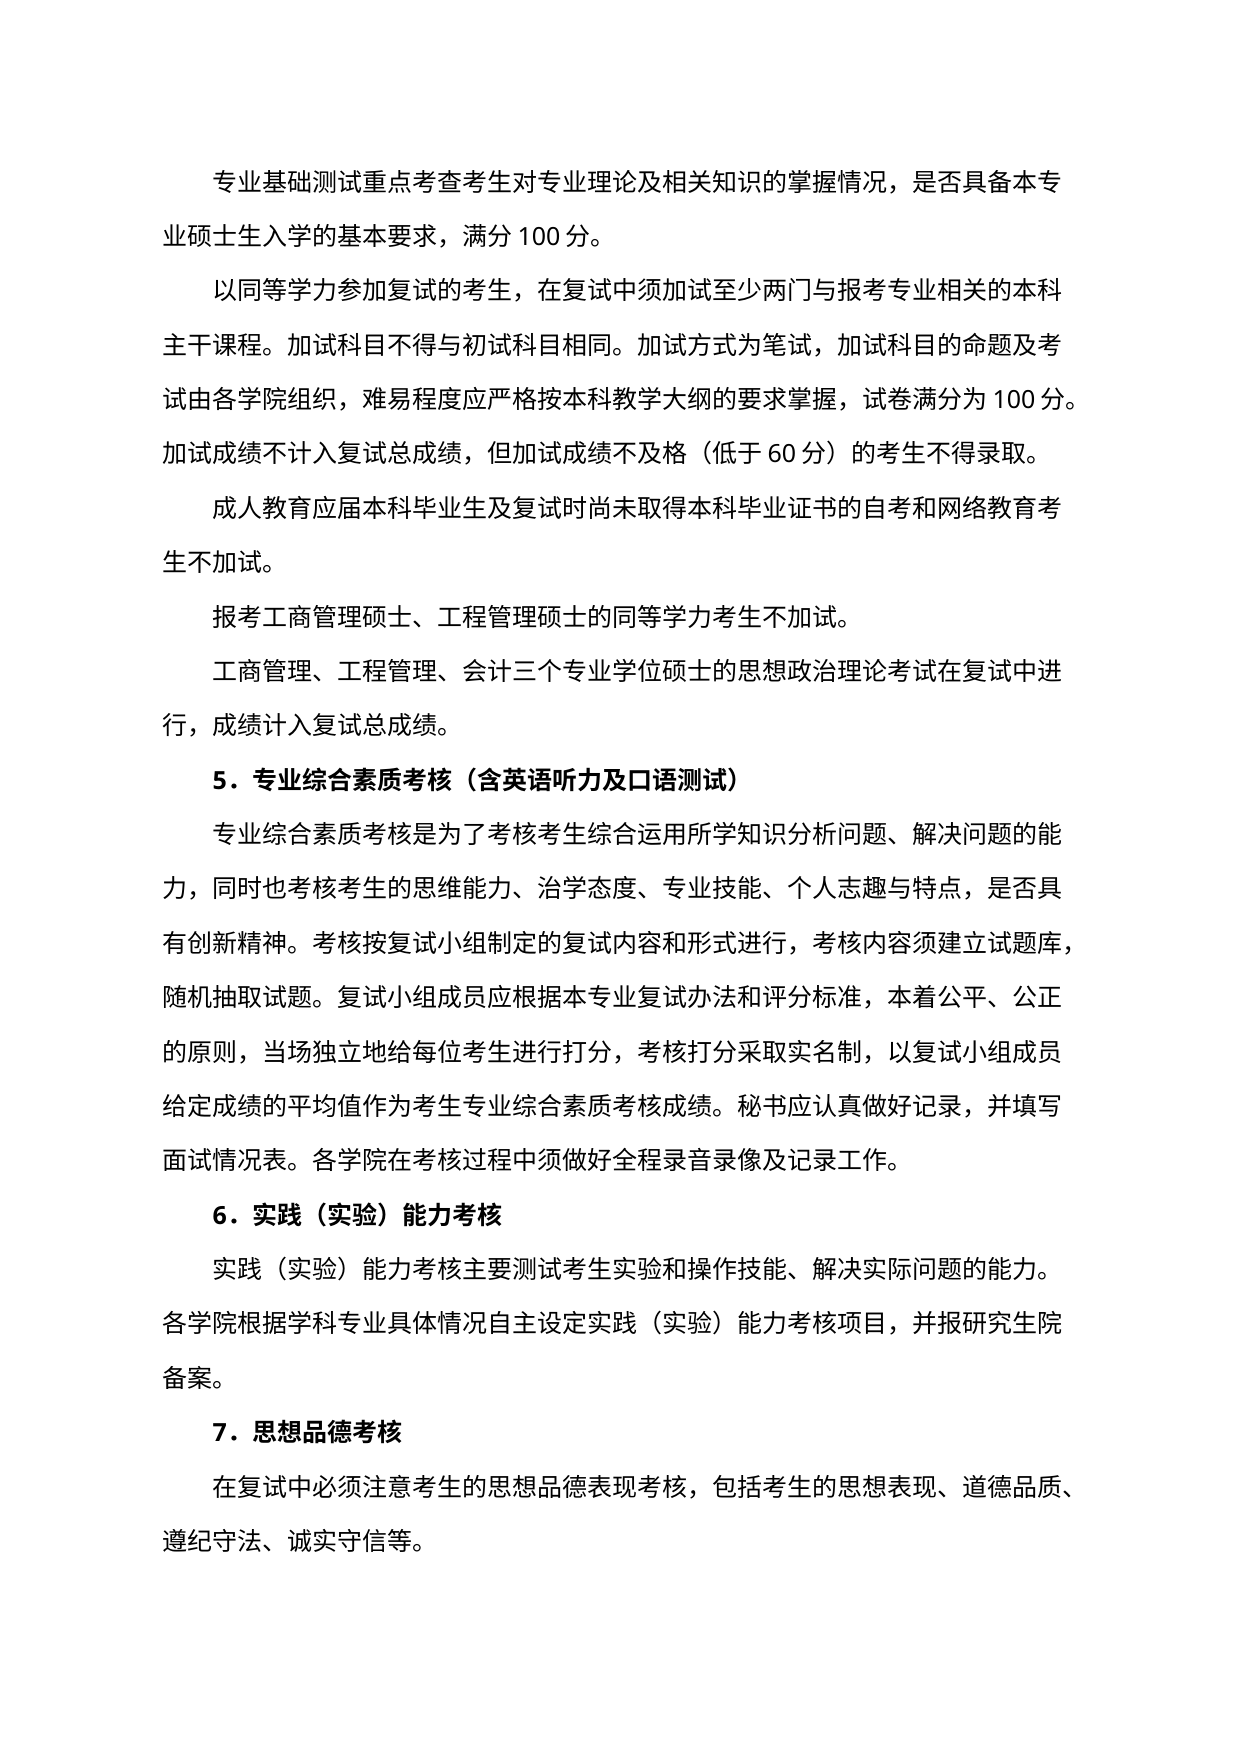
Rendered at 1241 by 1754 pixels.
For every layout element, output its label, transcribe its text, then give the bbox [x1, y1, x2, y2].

text 7．思想品德考核 [162, 1413, 1078, 1449]
text 实践（实验）能力考核主要测试考生实验和操作技能、解决实际问题的能力。各学院根据学科专业具体情况自主设定实践（实验）能力考核项目，并报研究生院备案。 [162, 1249, 1078, 1394]
text 专业基础测试重点考查考生对专业理论及相关知识的掌握情况，是否具备本专业硕士生入学的基本要求，满分100分。 [162, 162, 1078, 253]
text 6．实践（实验）能力考核 [162, 1195, 1078, 1231]
text 5．专业综合素质考核（含英语听力及口语测试） [162, 760, 1078, 796]
text 工商管理、工程管理、会计三个专业学位硕士的思想政治理论考试在复试中进行，成绩计入复试总成绩。 [162, 651, 1078, 742]
text 成人教育应届本科毕业生及复试时尚未取得本科毕业证书的自考和网络教育考生不加试。 [162, 488, 1078, 579]
text 在复试中必须注意考生的思想品德表现考核，包括考生的思想表现、道德品质、遵纪守法、诚实守信等。 [162, 1467, 1078, 1558]
text 专业综合素质考核是为了考核考生综合运用所学知识分析问题、解决问题的能力，同时也考核考生的思维能力、治学态度、专业技能、个人志趣与特点，是否具有创新精神。考核按复试小组制定的复试内容和形式进行，考核内容须建立试题库，随机抽取试题。复试小组成员应根据本专业复试办法和评分标准，本着公平、公正的原则，当场独立地给每位考生进行打分，考核打分采取实名制，以复试小组成员给定成绩的平均值作为考生专业综合素质考核成绩。秘书应认真做好记录，并填写面试情况表。各学院在考核过程中须做好全程录音录像及记录工作。 [162, 814, 1078, 1177]
text 以同等学力参加复试的考生，在复试中须加试至少两门与报考专业相关的本科主干课程。加试科目不得与初试科目相同。加试方式为笔试，加试科目的命题及考试由各学院组织，难易程度应严格按本科教学大纲的要求掌握，试卷满分为100分。加试成绩不计入复试总成绩，但加试成绩不及格（低于60分）的考生不得录取。 [162, 271, 1078, 470]
text 报考工商管理硕士、工程管理硕士的同等学力考生不加试。 [162, 597, 1078, 633]
